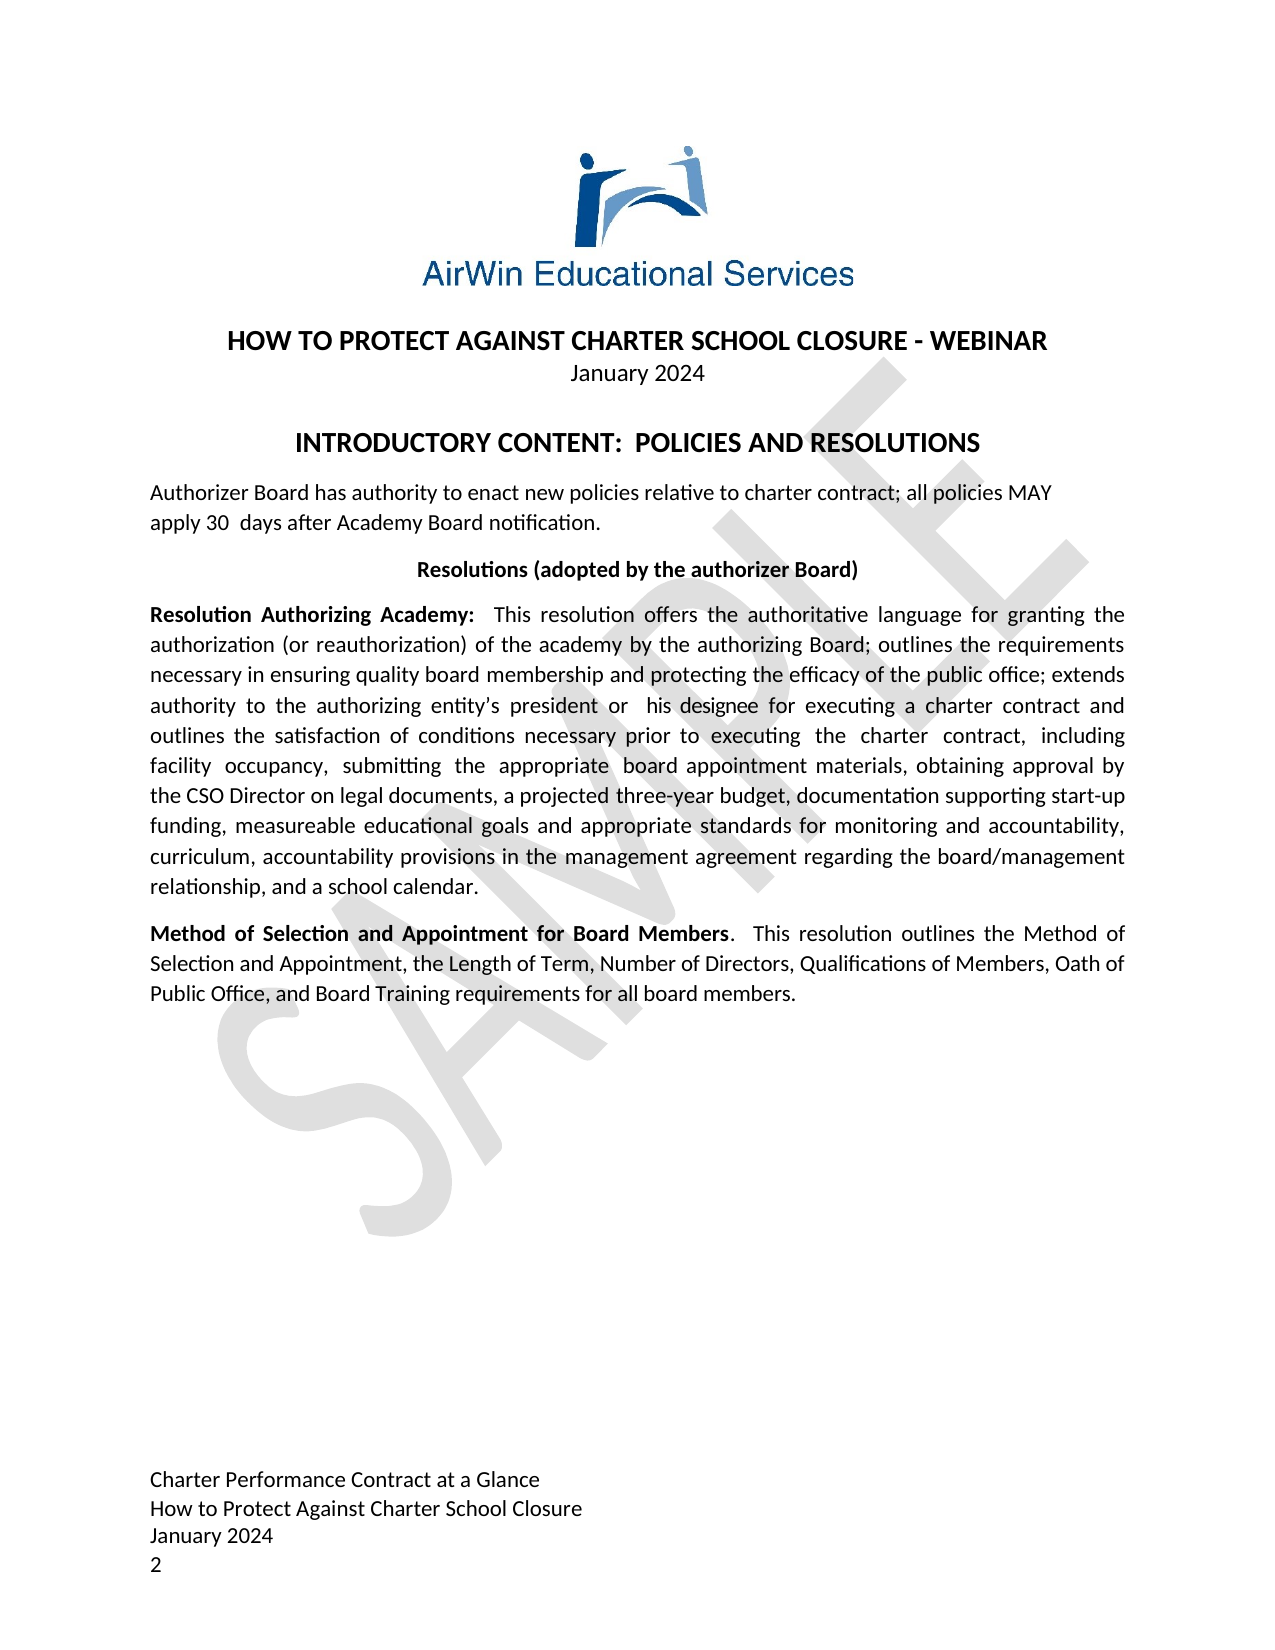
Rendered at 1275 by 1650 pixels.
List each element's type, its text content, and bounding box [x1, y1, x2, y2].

subtitle January 2024 [218, 357, 1057, 388]
text Authorizer Board has authority to enact new policies relative to charter contract; all policies MAY apply 30 days after Academy Board notification. [150, 478, 1091, 537]
text Method of Selection and Appointment for Board Members. This resolution outlines the Method of Selection and Appointment, the Length of Term, Number of Directors, Qualifications of Members, Oath of Public Office, and Board Training requirements for all board members. [150, 919, 1126, 1007]
text Resolutions (adopted by the authorizer Board) [218, 555, 1057, 583]
subtitle INTRODUCTORY CONTENT: POLICIES AND RESOLUTIONS [218, 424, 1057, 459]
text Resolution Authorizing Academy: This resolution offers the authoritative language for granting the authorization (or reauthorization) of the academy by the authorizing Board; outlines the requirements necessary in ensuring quality board membership and protecting the efficacy of the public office; extends authority to the authorizing entity’s president or his designee for executing a charter contract and outlines the satisfaction of conditions necessary prior to executing the charter contract, including facility occupancy, submitting the appropriate board appointment materials, obtaining approval by the CSO Director on legal documents, a projected three-year budget, documentation supporting start-up funding, measureable educational goals and appropriate standards for monitoring and accountability, curriculum, accountability provisions in the management agreement regarding the board/management relationship, and a school calendar. [150, 600, 1126, 900]
subtitle HOw to PROTECT AGAINST CHARTER SCHOOL CLOSURE - WEBINAR [218, 322, 1057, 357]
picture [422, 146, 854, 286]
